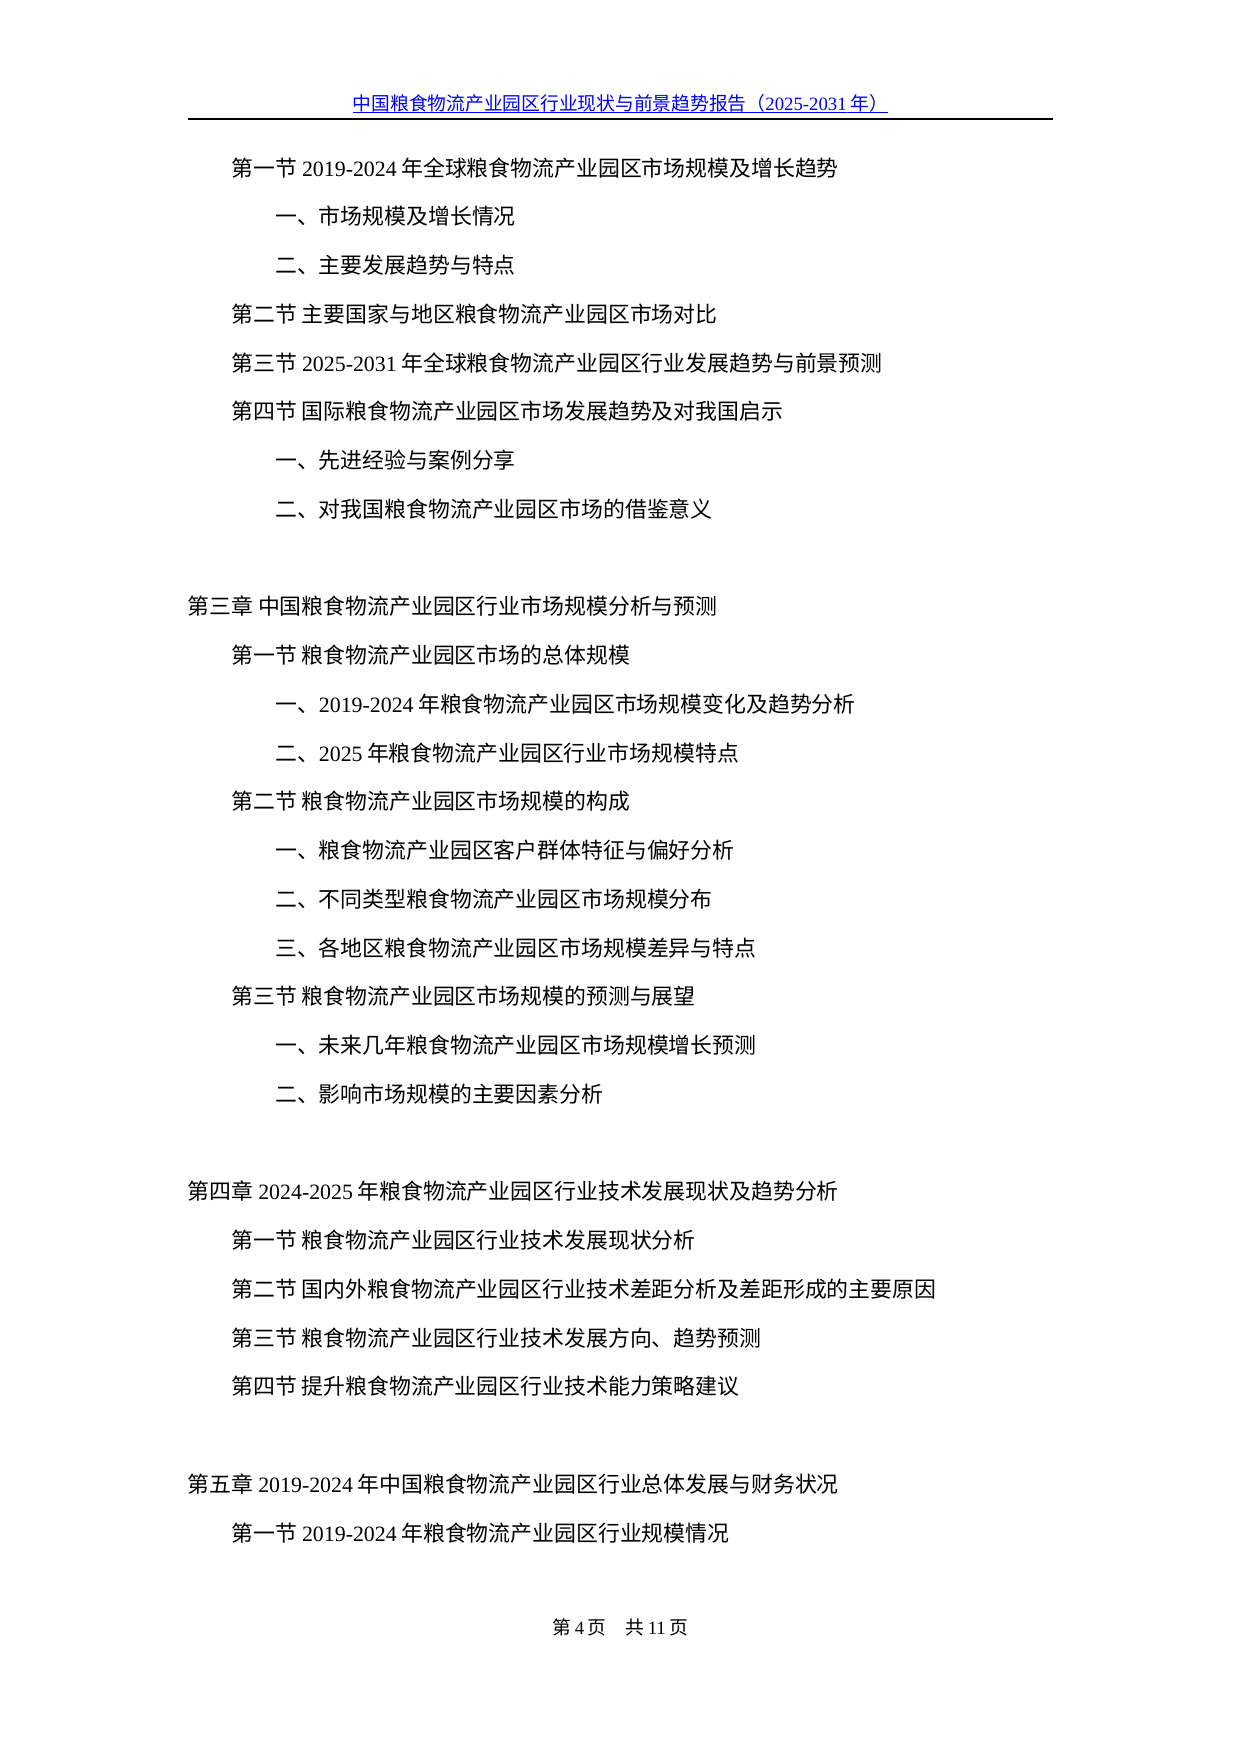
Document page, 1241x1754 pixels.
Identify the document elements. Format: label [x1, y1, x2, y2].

text [187, 150, 1053, 1548]
